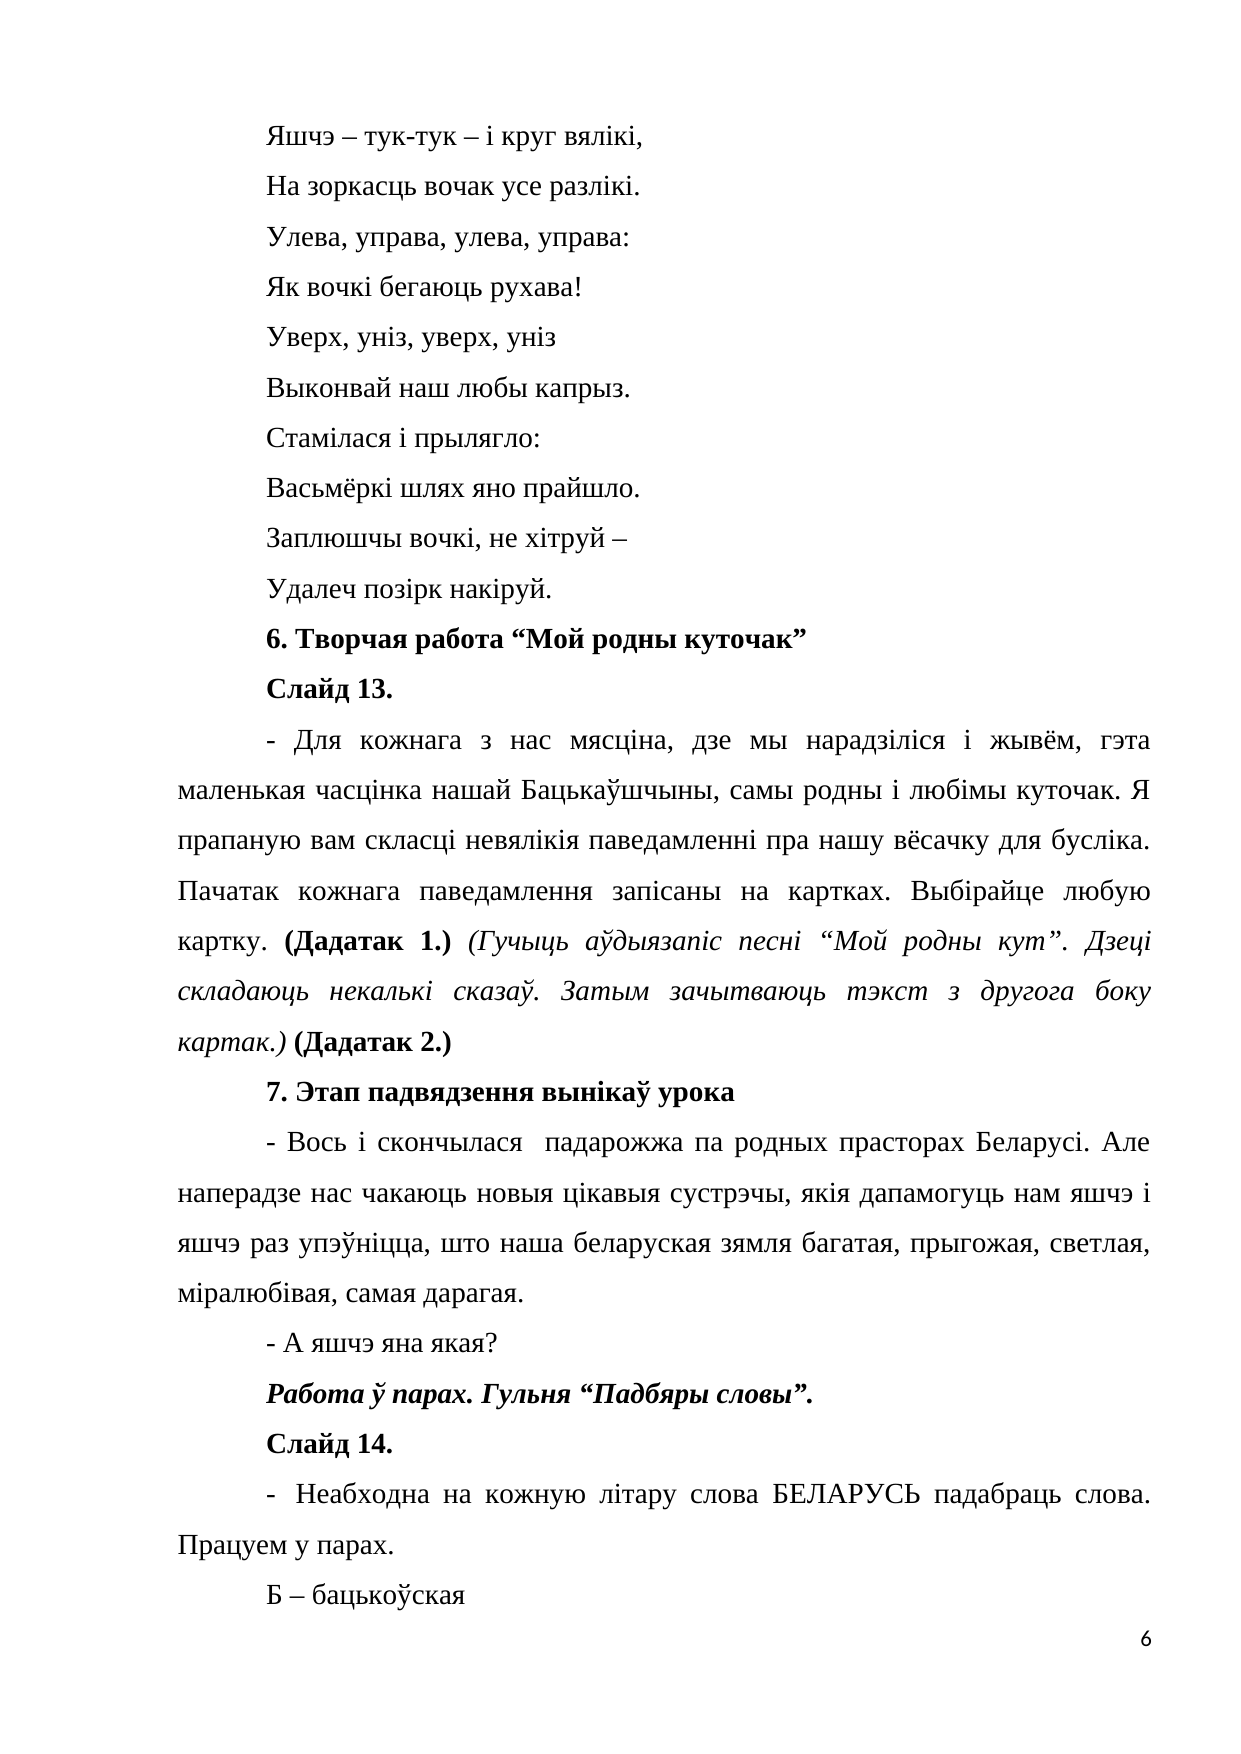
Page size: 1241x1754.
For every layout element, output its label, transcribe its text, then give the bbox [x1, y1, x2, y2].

text - Вось і скончылася падарожжа па родных прасторах Беларусі. Але наперадзе нас чакаюць новыя цікавыя сустрэчы, якія дапамогуць нам яшчэ і яшчэ раз упэўніцца, што наша беларуская зямля багатая, прыгожая, светлая, міралюбівая, самая дарагая. [177, 1124, 1152, 1309]
list Выконвай наш любы капрыз. [177, 370, 1152, 403]
text Работа ў парах. Гульня “Падбяры словы”. [177, 1376, 1152, 1409]
text 7. Этап падвядзення вынікаў урока [177, 1074, 1152, 1108]
list Уверх, уніз, уверх, уніз [177, 319, 1152, 353]
text - Для кожнага з нас мясціна, дзе мы нарадзіліся і жывём, гэта маленькая часцінка нашай Бацькаўшчыны, самы родны і любімы куточак. Я прапаную вам скласці невялікія паведамленні пра нашу вёсачку для бусліка. Пачатак кожнага паведамлення запісаны на картках. Выбірайце любую картку. (Дадатак 1.) (Гучыць аўдыязапіс песні “Мой родны кут”. Дзеці складаюць некалькі сказаў. Затым зачытваюць тэкст з другога боку картак.) (Дадатак 2.) [177, 722, 1152, 1057]
list Як вочкі бегаюць рухава! [177, 269, 1152, 303]
text Слайд 13. [177, 672, 1152, 705]
text - А яшчэ яна якая? [177, 1326, 1152, 1359]
text Слайд 14. [177, 1426, 1152, 1460]
list Удалеч позірк накіруй. [177, 571, 1152, 604]
list На зоркасць вочак усе разлікі. [177, 168, 1152, 202]
text 6. Творчая работа “Мой родны куточак” [177, 621, 1152, 655]
list Васьмёркі шлях яно прайшло. [177, 470, 1152, 504]
list Стамілася і прылягло: [177, 420, 1152, 453]
list Заплюшчы вочкі, не хітруй – [266, 521, 1152, 554]
list Неабходна на кожную літару слова БЕЛАРУСЬ падабраць слова. Працуем у парах. [177, 1477, 1152, 1560]
list Улева, управа, улева, управа: [177, 219, 1152, 252]
list Яшчэ – тук-тук – і круг вялікі, [177, 118, 1152, 152]
list Б – бацькоўская [266, 1577, 1152, 1611]
